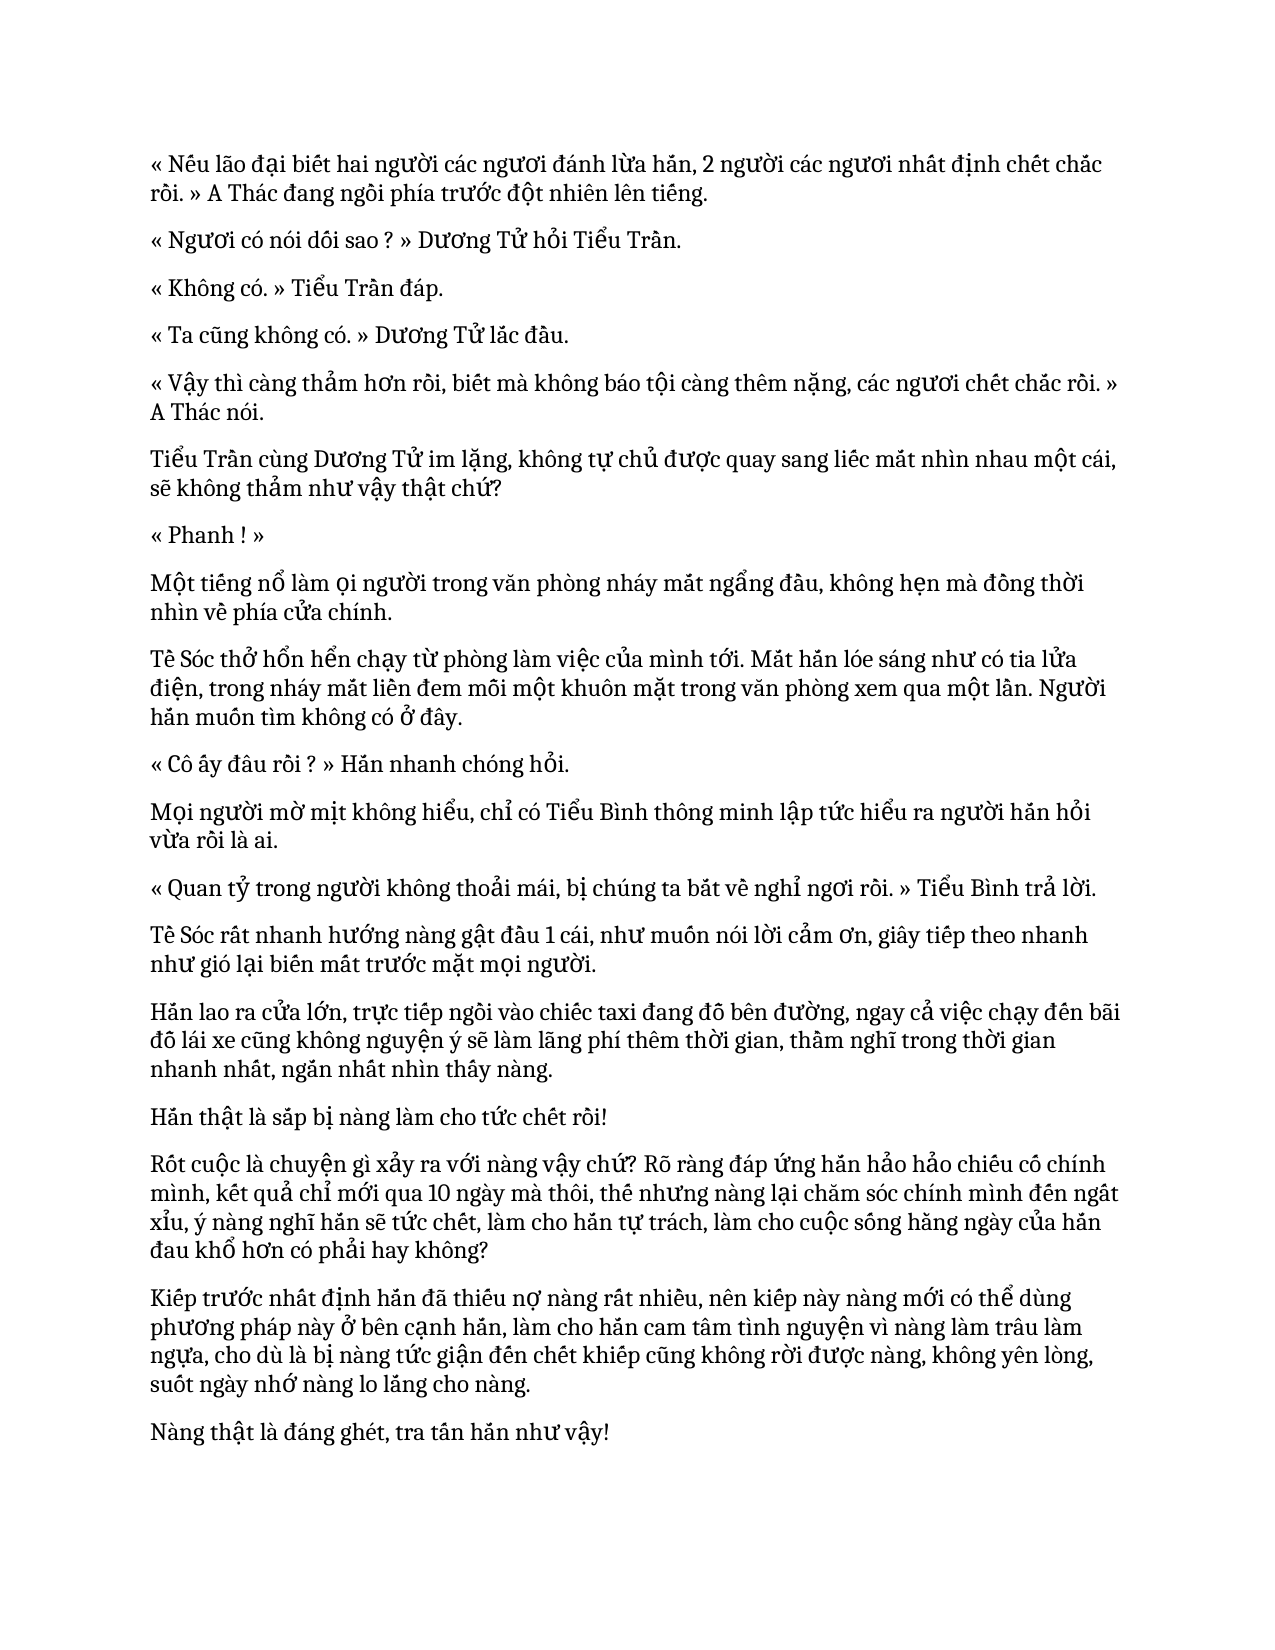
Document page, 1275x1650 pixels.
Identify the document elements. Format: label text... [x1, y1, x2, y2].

text « Ta cũng không có. » Dương Tử lắc đầu. [150, 321, 1125, 350]
text Kiếp trước nhất định hắn đã thiếu nợ nàng rất nhiều, nên kiếp này nàng mới có thể dùng phương pháp này ở bên cạnh hắn, làm cho hắn cam tâm tình nguyện vì nàng làm trâu làm ngựa, cho dù là bị nàng tức giận đến chết khiếp cũng không rời được nàng, không yên lòng, suốt ngày nhớ nàng lo lắng cho nàng. [150, 1284, 1125, 1399]
text « Ngươi có nói dối sao ? » Dương Tử hỏi Tiểu Trần. [150, 226, 1125, 255]
text Rốt cuộc là chuyện gì xảy ra với nàng vậy chứ? Rõ ràng đáp ứng hắn hảo hảo chiếu cố chính mình, kết quả chỉ mới qua 10 ngày mà thôi, thế nhưng nàng lại chăm sóc chính mình đến ngất xỉu, ý nàng nghĩ hắn sẽ tức chết, làm cho hắn tự trách, làm cho cuộc sống hằng ngày của hắn đau khổ hơn có phải hay không? [150, 1150, 1125, 1265]
text Tiểu Trần cùng Dương Tử im lặng, không tự chủ được quay sang liếc mắt nhìn nhau một cái, sẽ không thảm như vậy thật chứ? [150, 445, 1125, 502]
text « Cô ấy đâu rồi ? » Hắn nhanh chóng hỏi. [150, 750, 1125, 779]
text « Phanh ! » [150, 521, 1125, 550]
text Tề Sóc thở hổn hển chạy từ phòng làm việc của mình tới. Mắt hắn lóe sáng như có tia lửa điện, trong nháy mắt liền đem mỗi một khuôn mặt trong văn phòng xem qua một lần. Người hắn muốn tìm không có ở đây. [150, 645, 1125, 731]
text Một tiếng nổ làm ọi người trong văn phòng nháy mắt ngẩng đầu, không hẹn mà đồng thời nhìn về phía cửa chính. [150, 569, 1125, 626]
text Tề Sóc rất nhanh hướng nàng gật đầu 1 cái, như muốn nói lời cảm ơn, giây tiếp theo nhanh như gió lại biến mất trước mặt mọi người. [150, 921, 1125, 979]
text « Quan tỷ trong người không thoải mái, bị chúng ta bắt về nghỉ ngơi rồi. » Tiểu Bình trả lời. [150, 874, 1125, 902]
text « Nếu lão đại biết hai người các ngươi đánh lừa hắn, 2 người các ngươi nhất định chết chắc rồi. » A Thác đang ngồi phía trước đột nhiên lên tiếng. [150, 150, 1125, 207]
text Hắn thật là sắp bị nàng làm cho tức chết rồi! [150, 1102, 1125, 1131]
text Hắn lao ra cửa lớn, trực tiếp ngồi vào chiếc taxi đang đỗ bên đường, ngay cả việc chạy đến bãi đỗ lái xe cũng không nguyện ý sẽ làm lãng phí thêm thời gian, thầm nghĩ trong thời gian nhanh nhất, ngắn nhất nhìn thấy nàng. [150, 997, 1125, 1084]
text Mọi người mờ mịt không hiểu, chỉ có Tiểu Bình thông minh lập tức hiểu ra người hắn hỏi vừa rồi là ai. [150, 797, 1125, 855]
text Nàng thật là đáng ghét, tra tấn hắn như vậy! [150, 1417, 1125, 1446]
text « Không có. » Tiểu Trần đáp. [150, 274, 1125, 302]
text « Vậy thì càng thảm hơn rồi, biết mà không báo tội càng thêm nặng, các ngươi chết chắc rồi. » A Thác nói. [150, 369, 1125, 426]
